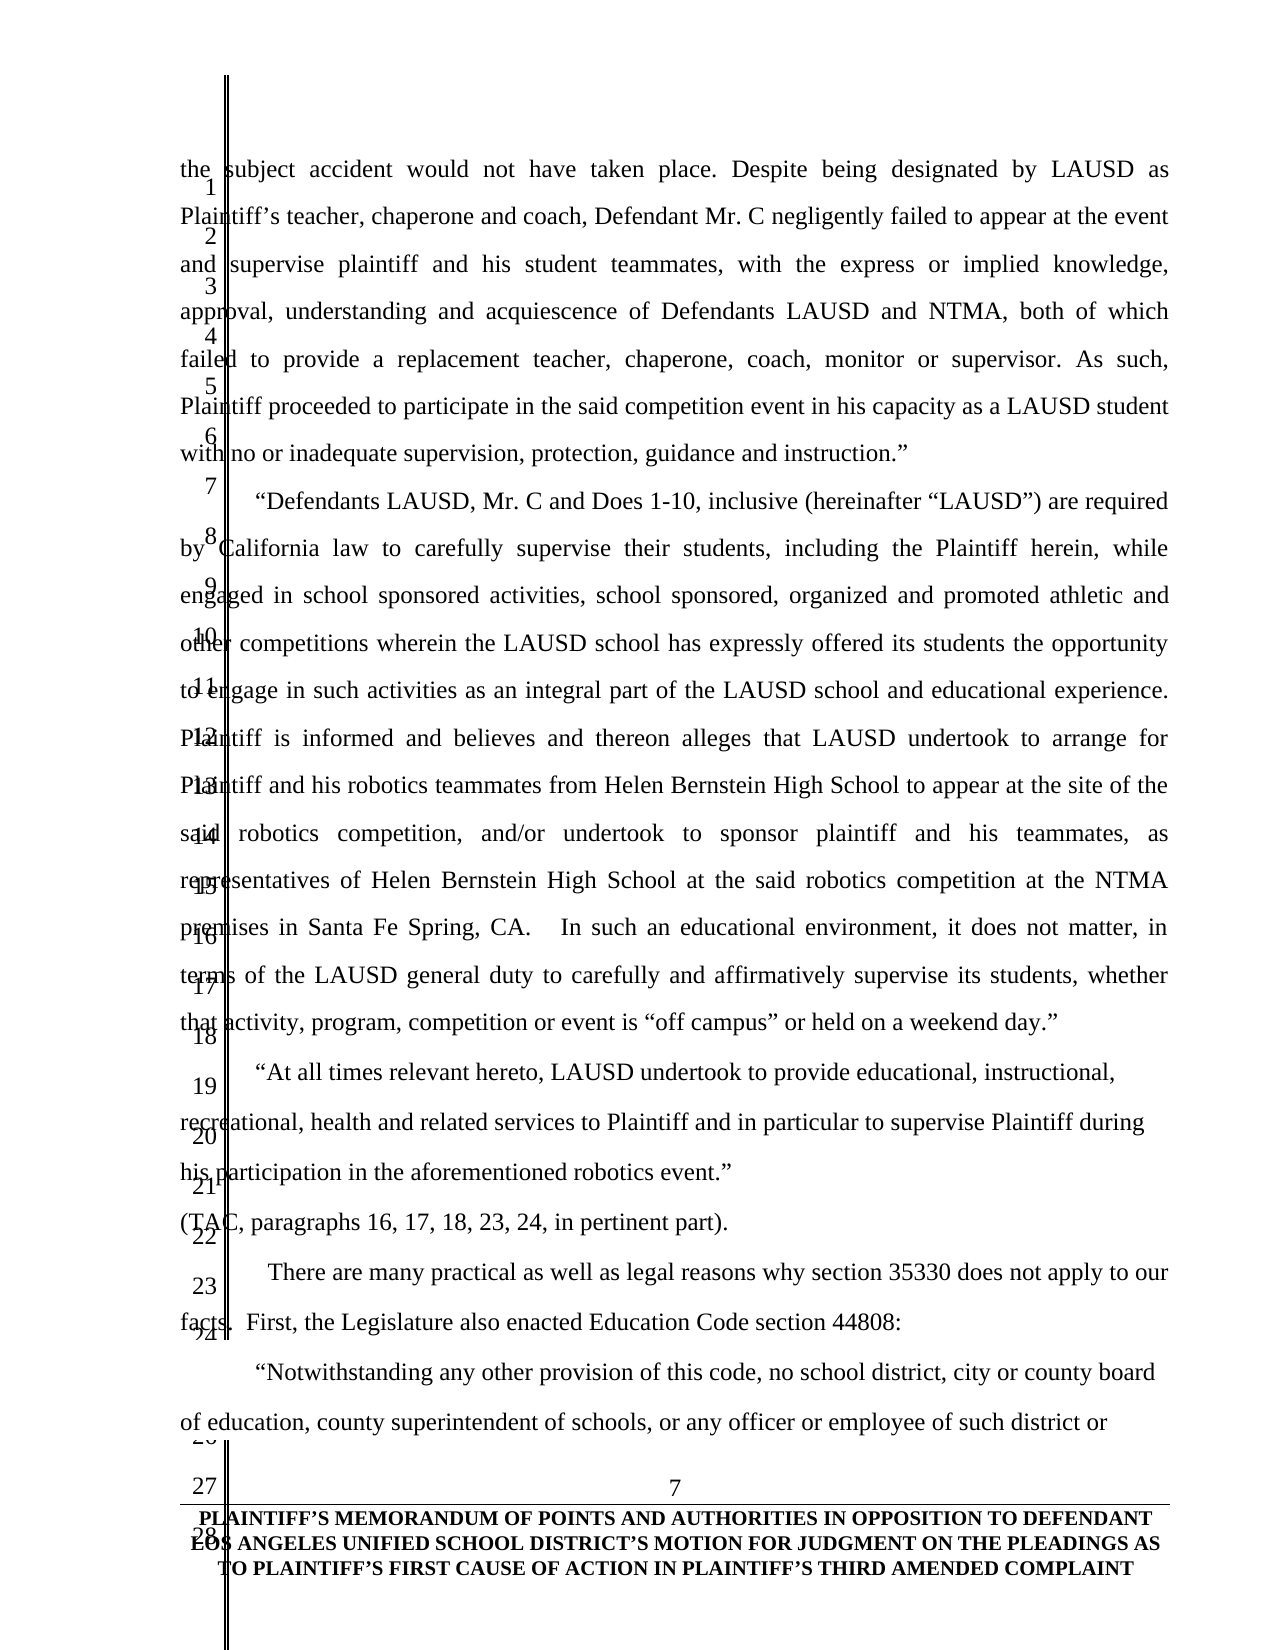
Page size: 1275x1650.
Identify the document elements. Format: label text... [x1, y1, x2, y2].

text “Defendants LAUSD, Mr. C and Does 1-10, inclusive (hereinafter “LAUSD”) are required by California law to carefully supervise their students, including the Plaintiff herein, while engaged in school sponsored activities, school sponsored, organized and promoted athletic and other competitions wherein the LAUSD school has expressly offered its students the opportunity to engage in such activities as an integral part of the LAUSD school and educational experience. Plaintiff is informed and believes and thereon alleges that LAUSD undertook to arrange for Plaintiff and his robotics teammates from Helen Bernstein High School to appear at the site of the said robotics competition, and/or undertook to sponsor plaintiff and his teammates, as representatives of Helen Bernstein High School at the said robotics competition at the NTMA premises in Santa Fe Spring, CA. In such an educational environment, it does not matter, in terms of the LAUSD general duty to carefully and affirmatively supervise its students, whether that activity, program, competition or event is “off campus” or held on a weekend day.” [180, 471, 1170, 1040]
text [180, 139, 1170, 471]
text (TAC, paragraphs 16, 17, 18, 23, 24, in pertinent part). [180, 1190, 1170, 1240]
text “At all times relevant hereto, LAUSD undertook to provide educational, instructional, recreational, health and related services to Plaintiff and in particular to supervise Plaintiff during his participation in the aforementioned robotics event.” [180, 1040, 1170, 1190]
text There are many practical as well as legal reasons why section 35330 does not apply to our facts. First, the Legislature also enacted Education Code section 44808: [180, 1240, 1170, 1340]
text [180, 1340, 1170, 1440]
